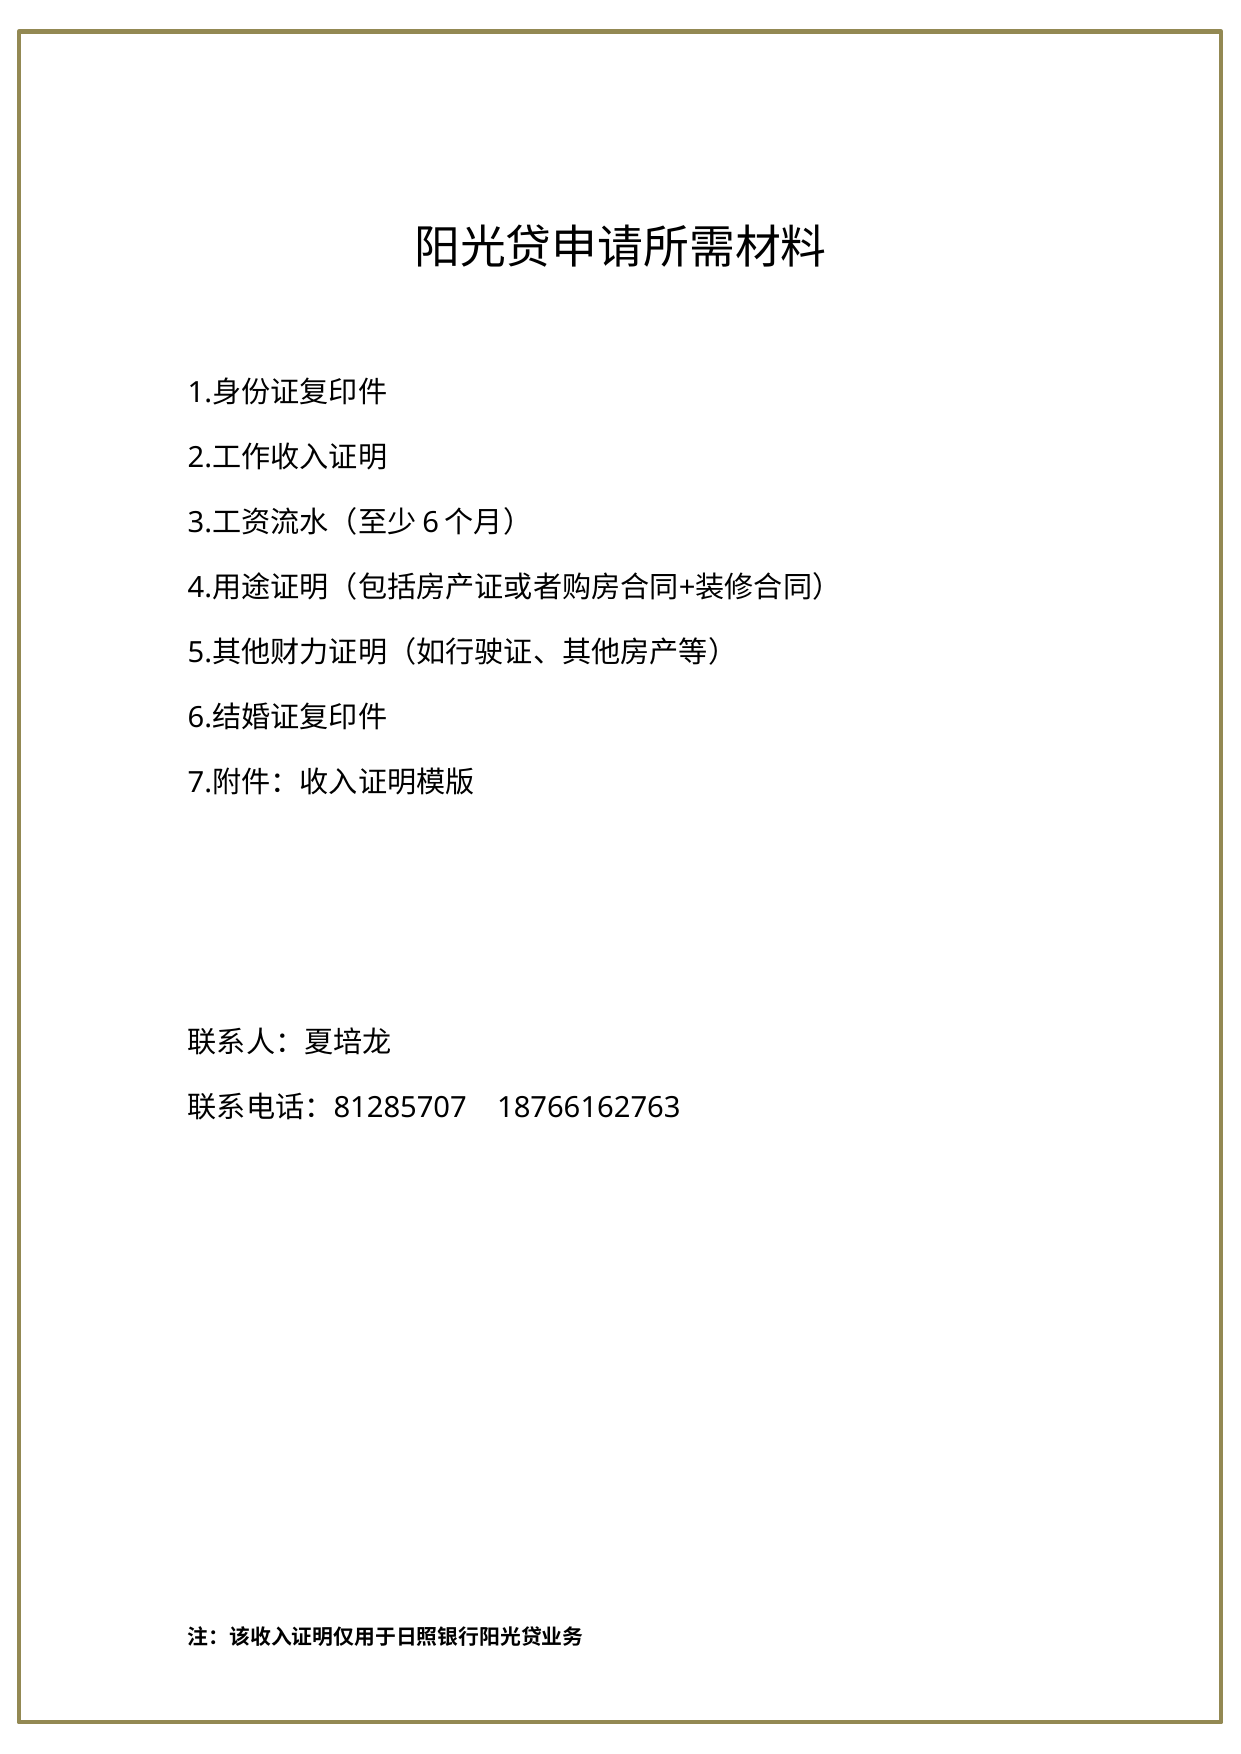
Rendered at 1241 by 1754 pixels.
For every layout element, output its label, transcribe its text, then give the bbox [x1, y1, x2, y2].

text 1.身份证复印件 [187, 357, 1053, 422]
text 4.用途证明（包括房产证或者购房合同+装修合同） [187, 552, 1053, 617]
text 6.结婚证复印件 [187, 682, 1053, 747]
text 阳光贷申请所需材料 [187, 194, 1053, 292]
text 联系人：夏培龙 [187, 1007, 1053, 1072]
text 2.工作收入证明 [187, 422, 1053, 487]
text 联系电话：81285707 18766162763 [187, 1072, 1053, 1137]
text 5.其他财力证明（如行驶证、其他房产等） [187, 617, 1053, 682]
text 3.工资流水（至少6个月） [187, 487, 1053, 552]
text 7.附件：收入证明模版 [187, 747, 1053, 812]
